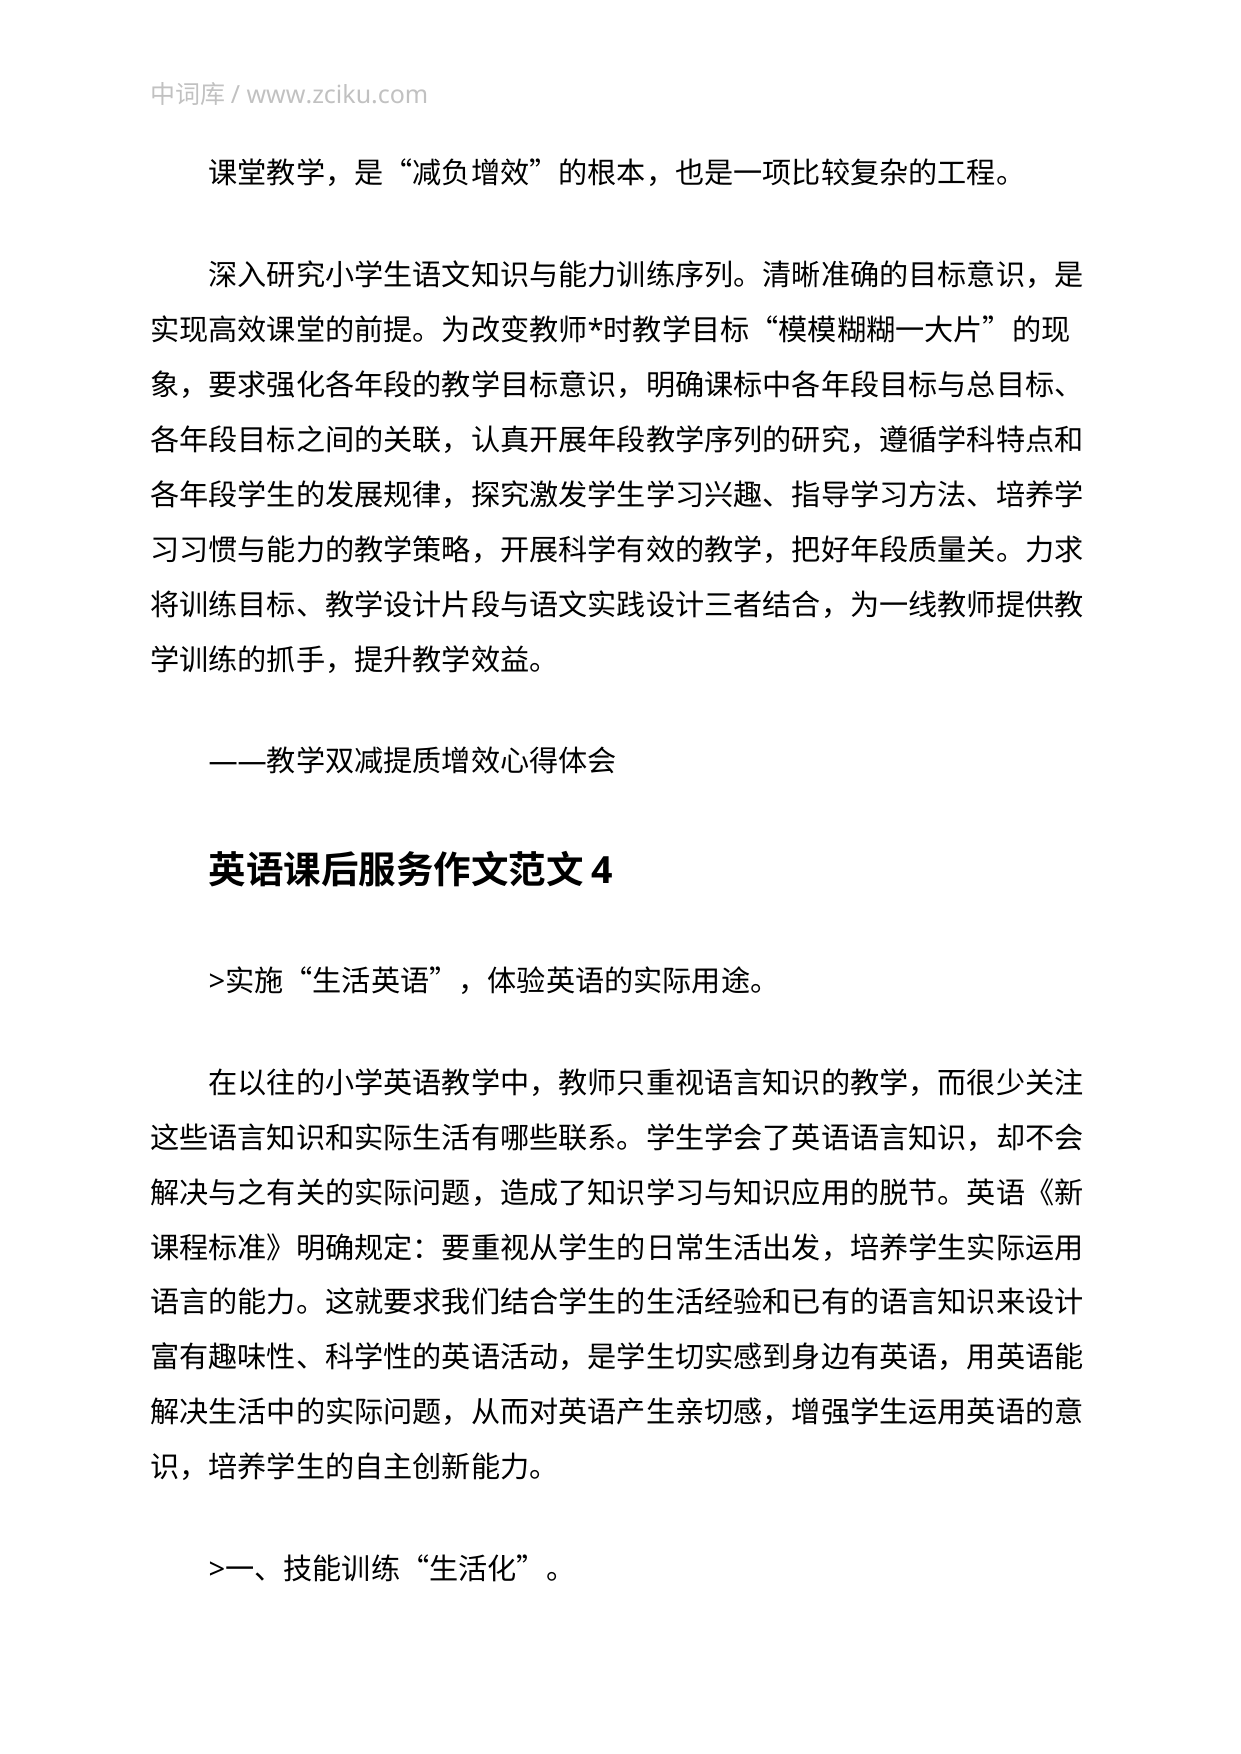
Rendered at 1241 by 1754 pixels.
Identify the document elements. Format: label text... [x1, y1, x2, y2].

text >实施“生活英语”，体验英语的实际用途。 [150, 957, 1090, 1000]
text 英语课后服务作文范文4 [150, 840, 1090, 894]
text 课堂教学，是“减负增效”的根本，也是一项比较复杂的工程。 [150, 150, 1090, 192]
text ——教学双减提质增效心得体会 [150, 738, 1090, 780]
text 在以往的小学英语教学中，教师只重视语言知识的教学，而很少关注这些语言知识和实际生活有哪些联系。学生学会了英语语言知识，却不会解决与之有关的实际问题，造成了知识学习与知识应用的脱节。英语《新课程标准》明确规定：要重视从学生的日常生活出发，培养学生实际运用语言的能力。这就要求我们结合学生的生活经验和已有的语言知识来设计富有趣味性、科学性的英语活动，是学生切实感到身边有英语，用英语能解决生活中的实际问题，从而对英语产生亲切感，增强学生运用英语的意识，培养学生的自主创新能力。 [150, 1059, 1090, 1486]
text >一、技能训练“生活化”。 [150, 1546, 1090, 1588]
text 深入研究小学生语文知识与能力训练序列。清晰准确的目标意识，是实现高效课堂的前提。为改变教师*时教学目标“模模糊糊一大片”的现象，要求强化各年段的教学目标意识，明确课标中各年段目标与总目标、各年段目标之间的关联，认真开展年段教学序列的研究，遵循学科特点和各年段学生的发展规律，探究激发学生学习兴趣、指导学习方法、培养学习习惯与能力的教学策略，开展科学有效的教学，把好年段质量关。力求将训练目标、教学设计片段与语文实践设计三者结合，为一线教师提供教学训练的抓手，提升教学效益。 [150, 252, 1090, 678]
